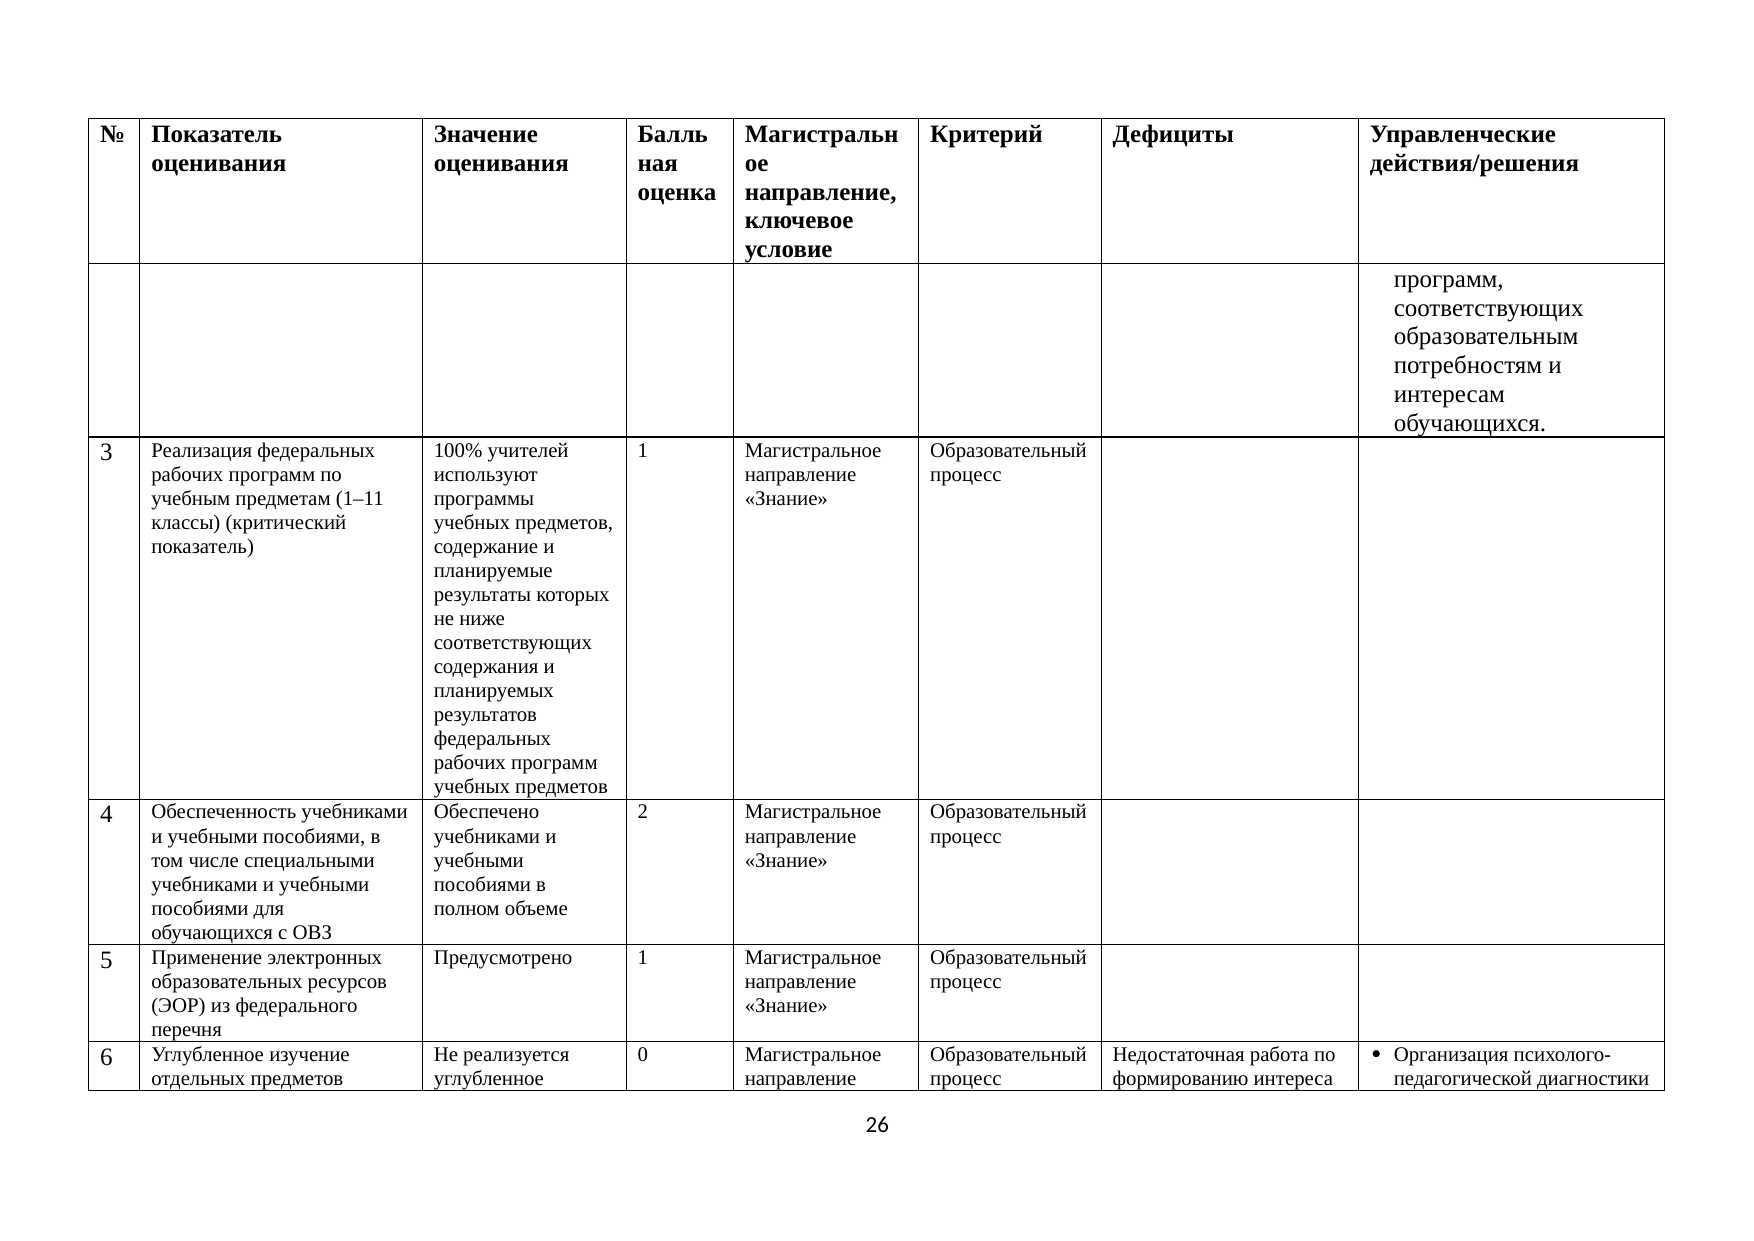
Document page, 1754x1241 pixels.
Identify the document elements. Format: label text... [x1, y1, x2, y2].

table_cell Предусмотрено [423, 945, 626, 1041]
table_cell Обеспечено учебниками и учебными пособиями в полном объеме [423, 800, 626, 944]
table_cell [1102, 438, 1358, 798]
table_header Критерий [919, 119, 1101, 263]
table_cell Образовательный процесс [919, 1042, 1101, 1090]
table_cell 3 [89, 438, 139, 798]
table_cell Магистральное направление «Знание» [734, 800, 918, 944]
table_cell 4 [89, 800, 139, 944]
table_header Управленческие действия/решения [1359, 119, 1664, 263]
table_header Магистральное направление, ключевое условие [734, 119, 918, 263]
table_cell [1102, 800, 1358, 944]
table_cell Реализация федеральных рабочих программ по учебным предметам (1‒11 классы) (критический показатель) [140, 438, 422, 798]
table_cell Обеспеченность учебниками и учебными пособиями, в том числе специальными учебниками и учебными пособиями для обучающихся с ОВЗ [140, 800, 422, 944]
table_cell Образовательный процесс [919, 438, 1101, 798]
table_cell [1359, 438, 1664, 798]
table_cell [1102, 264, 1358, 436]
table_cell Магистральное направление «Знание» [734, 1042, 918, 1090]
table_cell [1359, 800, 1664, 944]
table_cell 1 [627, 438, 733, 798]
table_cell Образовательный процесс [919, 945, 1101, 1041]
table_header Значение оценивания [423, 119, 626, 263]
table_cell 100% учителей используют программы учебных предметов, содержание и планируемые результаты которых не ниже соответствующих содержания и планируемых результатов федеральных рабочих программ учебных предметов [423, 438, 626, 798]
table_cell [140, 1042, 422, 1090]
table_cell 6 [89, 1042, 139, 1090]
table_header № [89, 119, 139, 263]
table_cell Магистральное направление «Знание» [734, 945, 918, 1041]
table_cell 5 [89, 945, 139, 1041]
table_cell [1359, 945, 1664, 1041]
table_cell 2 [627, 800, 733, 944]
table_cell Применение электронных образовательных ресурсов (ЭОР) из федерального перечня [140, 945, 422, 1041]
table_cell [1102, 945, 1358, 1041]
table_header Дефициты [1102, 119, 1358, 263]
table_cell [423, 1042, 626, 1090]
table_cell Образовательный процесс [919, 800, 1101, 944]
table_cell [1359, 264, 1664, 436]
table_cell 1 [627, 945, 733, 1041]
table_header Показатель оценивания [140, 119, 422, 263]
table_cell Магистральное направление «Знание» [734, 438, 918, 798]
table_header Балльная оценка [627, 119, 733, 263]
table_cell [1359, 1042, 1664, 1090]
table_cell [1102, 1042, 1358, 1090]
table_cell 0 [627, 1042, 733, 1090]
